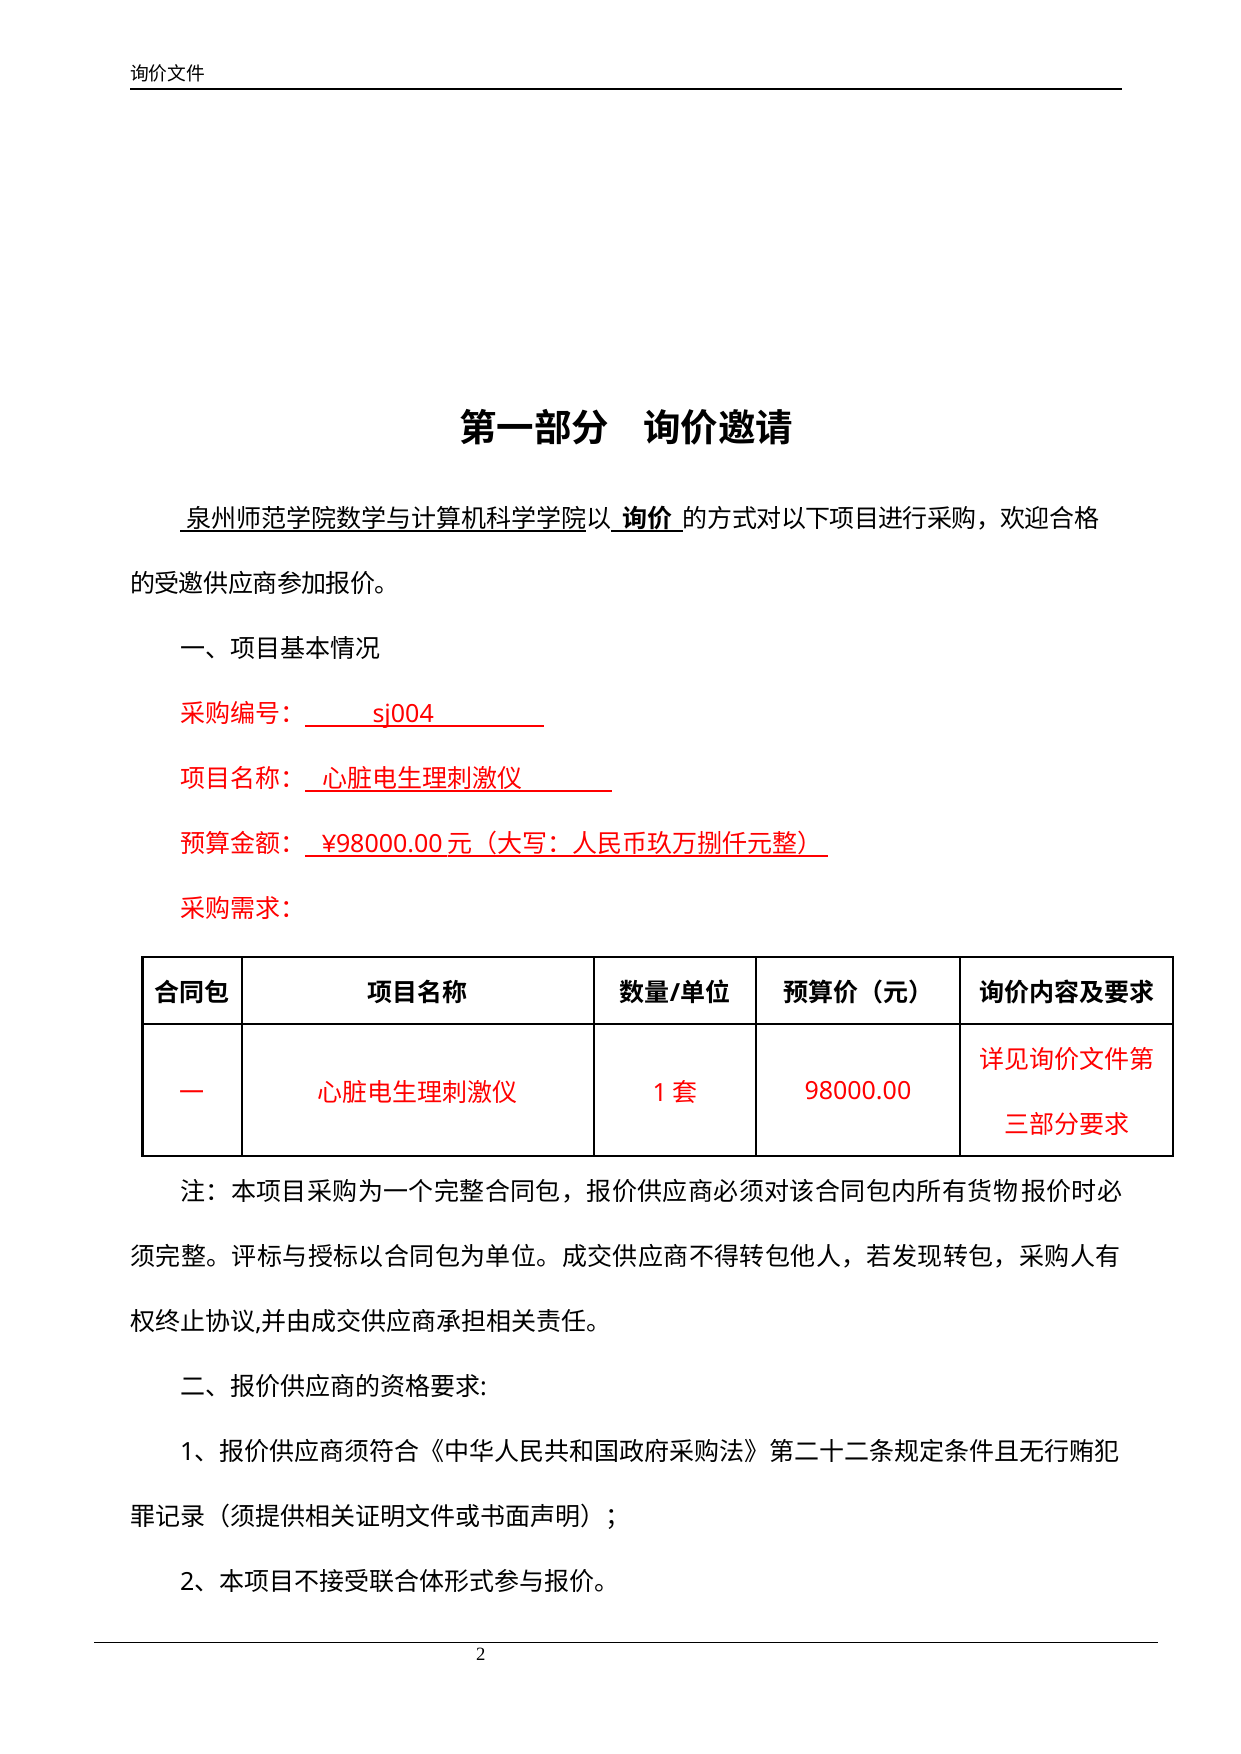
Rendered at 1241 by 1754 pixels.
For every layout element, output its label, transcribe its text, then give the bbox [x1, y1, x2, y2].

text 注：本项目采购为一个完整合同包，报价供应商必须对该合同包内所有货物报价时必须完整。评标与授标以合同包为单位。成交供应商不得转包他人，若发现转包，采购人有权终止协议,并由成交供应商承担相关责任。 [130, 1157, 1122, 1352]
table_header 询价内容及要求 [961, 958, 1172, 1023]
table_cell 1套 [595, 1025, 755, 1155]
table_cell 一 [144, 1025, 241, 1155]
table_header 项目名称 [243, 958, 593, 1023]
text 采购编号： sj004 [130, 679, 1122, 744]
table_cell 详见询价文件第三部分要求 [961, 1025, 1172, 1155]
text 采购需求： [130, 874, 1122, 939]
text 2、本项目不接受联合体形式参与报价。 [130, 1547, 1122, 1612]
title 泉州师范学院数学与计算机科学学院以 询价 的方式对以下项目进行采购，欢迎合格的受邀供应商参加报价。 [130, 484, 1122, 614]
table_cell 98000.00 [757, 1025, 959, 1155]
table_header 数量/单位 [595, 958, 755, 1023]
text 1、报价供应商须符合《中华人民共和国政府采购法》第二十二条规定条件且无行贿犯罪记录（须提供相关证明文件或书面声明）； [130, 1417, 1122, 1547]
table_header 合同包 [144, 958, 241, 1023]
text 项目名称： 心脏电生理刺激仪 [130, 744, 1122, 809]
text 一、项目基本情况 [130, 614, 1122, 679]
text 预算金额： ¥98000.00元（大写：人民币玖万捌仟元整） [130, 809, 1122, 874]
subtitle 第一部分 询价邀请 [130, 392, 1122, 457]
table_header 预算价（元） [757, 958, 959, 1023]
text 二、报价供应商的资格要求: [130, 1352, 1122, 1417]
table_cell 心脏电生理刺激仪 [243, 1025, 593, 1155]
